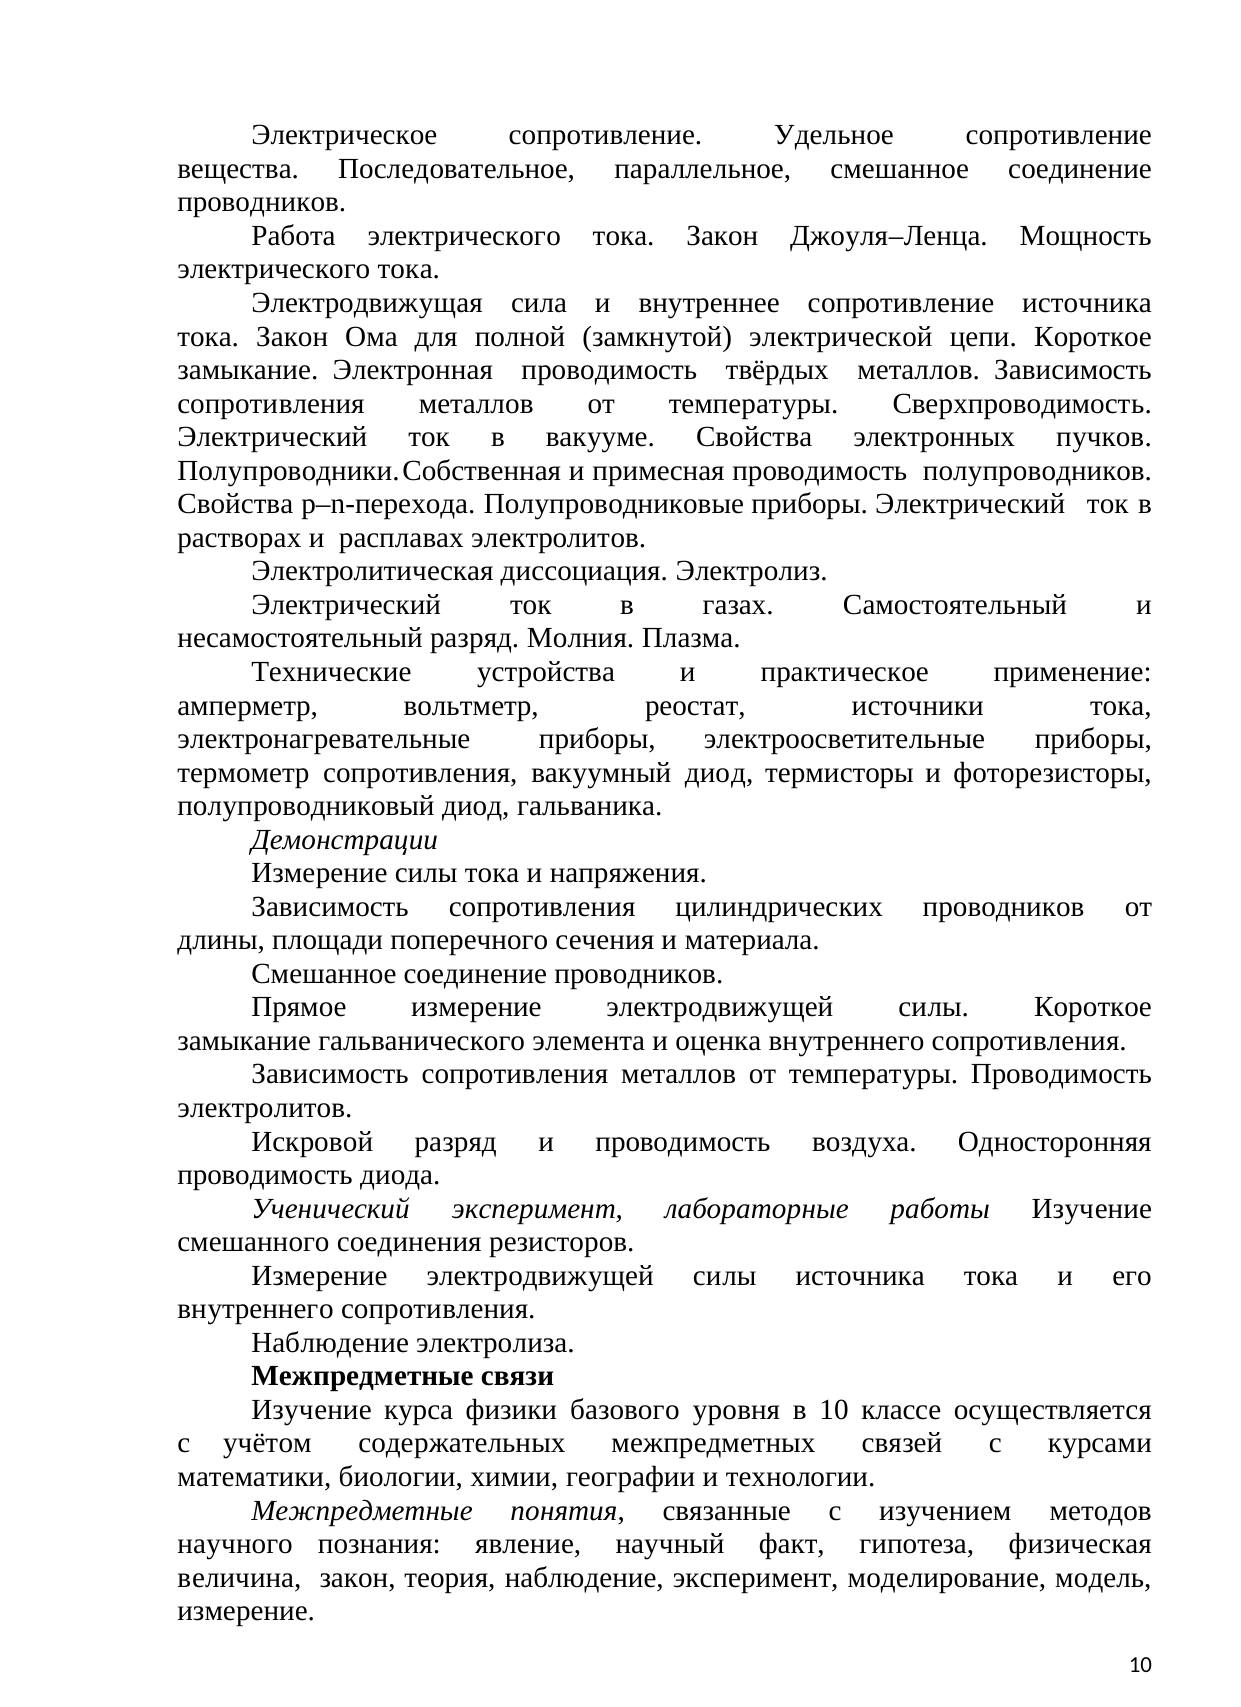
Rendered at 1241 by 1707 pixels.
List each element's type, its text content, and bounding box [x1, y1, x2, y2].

text Измерение силы тока и напряжения. [177, 855, 1152, 889]
text Работа электрического тока. Закон Джоуля–Ленца. Мощность электрического тока. [177, 218, 1152, 285]
text Электрический ток в газах. Самостоятельный и несамостоятельный разряд. Молния. Плазма. [177, 587, 1152, 654]
text Ученический эксперимент, лабораторные работы Изучение смешанного соединения резисторов. [177, 1191, 1152, 1258]
text Межпредметные связи [177, 1358, 1152, 1392]
text Прямое измерение электродвижущей силы. Короткое замыкание гальванического элемента и оценка внутреннего сопротивления. [177, 989, 1152, 1057]
text Технические устройства и практическое применение: амперметр, вольтметр, реостат, источники тока, электронагревательные приборы, электроосветительные приборы, термометр сопротивления, вакуумный диод, термисторы и фоторезисторы, полупроводниковый диод, гальваника. [177, 654, 1152, 822]
text Измерение электродвижущей силы источника тока и его внутреннего сопротивления. [177, 1258, 1152, 1325]
text Зависимость сопротивления цилиндрических проводников от длины, площади поперечного сечения и материала. [177, 889, 1152, 956]
text Демонстрации [177, 822, 1152, 855]
text Зависимость сопротивления металлов от температуры. Проводимость электролитов. [177, 1057, 1152, 1124]
text Наблюдение электролиза. [177, 1325, 1152, 1358]
text Межпредметные понятия, связанные с изучением методов научного познания: явление, научный факт, гипотеза, физическая величина, закон, теория, наблюдение, эксперимент, моделирование, модель, измерение. [177, 1493, 1152, 1627]
text Изучение курса физики базового уровня в 10 классе осуществляется с учётом содержательных межпредметных связей с курсами математики, биологии, химии, географии и технологии. [177, 1392, 1152, 1493]
text Искровой разряд и проводимость воздуха. Односторонняя проводимость диода. [177, 1124, 1152, 1191]
text Смешанное соединение проводников. [177, 956, 1152, 989]
text Электролитическая диссоциация. Электролиз. [177, 553, 1152, 587]
text Электрическое сопротивление. Удельное сопротивление вещества. Последовательное, параллельное, смешанное соединение проводников. [177, 117, 1152, 218]
text Электродвижущая сила и внутреннее сопротивление источника тока. Закон Ома для полной (замкнутой) электрической цепи. Короткое замыкание. Электронная проводимость твёрдых металлов. Зависимость сопротивления металлов от температуры. Сверхпроводимость. Электрический ток в вакууме. Свойства электронных пучков. Полупроводники. Собственная и примесная проводимость полупроводников. Свойства p–n-перехода. Полупроводниковые приборы. Электрический ток в растворах и расплавах электролитов. [177, 285, 1152, 553]
